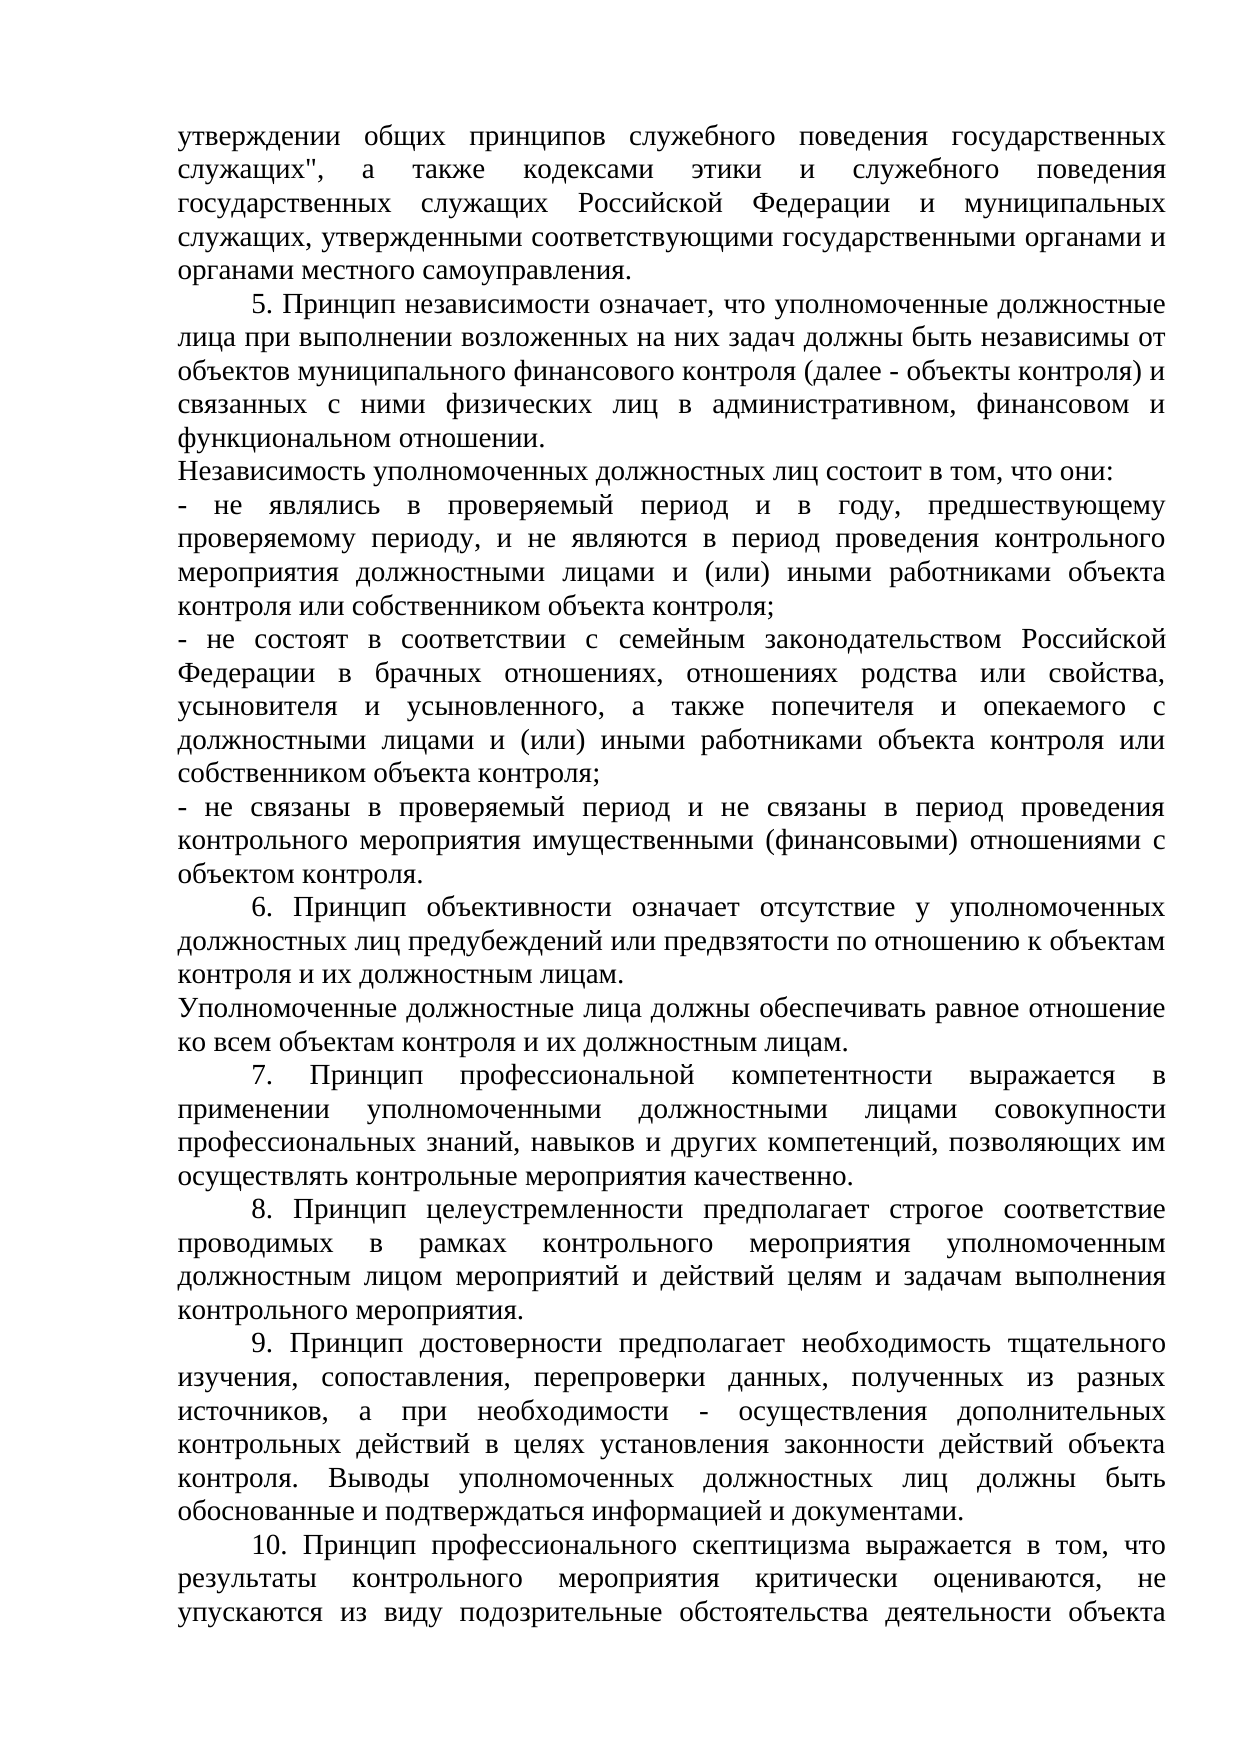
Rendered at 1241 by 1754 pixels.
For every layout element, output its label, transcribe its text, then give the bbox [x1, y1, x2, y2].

text Уполномоченные должностные лица должны обеспечивать равное отношение ко всем объектам контроля и их должностным лицам. [177, 990, 1167, 1057]
text Независимость уполномоченных должностных лиц состоит в том, что они: [177, 453, 1167, 487]
text 6. Принцип объективности означает отсутствие у уполномоченных должностных лиц предубеждений или предвзятости по отношению к объектам контроля и их должностным лицам. [177, 889, 1167, 990]
text 9. Принцип достоверности предполагает необходимость тщательного изучения, сопоставления, перепроверки данных, полученных из разных источников, а при необходимости - осуществления дополнительных контрольных действий в целях установления законности действий объекта контроля. Выводы уполномоченных должностных лиц должны быть обоснованные и подтверждаться информацией и документами. [177, 1326, 1167, 1527]
text - не являлись в проверяемый период и в году, предшествующему проверяемому периоду, и не являются в период проведения контрольного мероприятия должностными лицами и (или) иными работниками объекта контроля или собственником объекта контроля; [177, 487, 1167, 621]
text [177, 118, 1167, 286]
text 7. Принцип профессиональной компетентности выражается в применении уполномоченными должностными лицами совокупности профессиональных знаний, навыков и других компетенций, позволяющих им осуществлять контрольные мероприятия качественно. [177, 1057, 1167, 1191]
text 5. Принцип независимости означает, что уполномоченные должностные лица при выполнении возложенных на них задач должны быть независимы от объектов муниципального финансового контроля (далее - объекты контроля) и связанных с ними физических лиц в административном, финансовом и функциональном отношении. [177, 286, 1167, 453]
text 8. Принцип целеустремленности предполагает строгое соответствие проводимых в рамках контрольного мероприятия уполномоченным должностным лицом мероприятий и действий целям и задачам выполнения контрольного мероприятия. [177, 1191, 1167, 1326]
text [177, 1527, 1167, 1627]
text - не состоят в соответствии с семейным законодательством Российской Федерации в брачных отношениях, отношениях родства или свойства, усыновителя и усыновленного, а также попечителя и опекаемого с должностными лицами и (или) иными работниками объекта контроля или собственником объекта контроля; [177, 621, 1167, 789]
text - не связаны в проверяемый период и не связаны в период проведения контрольного мероприятия имущественными (финансовыми) отношениями с объектом контроля. [177, 789, 1167, 889]
